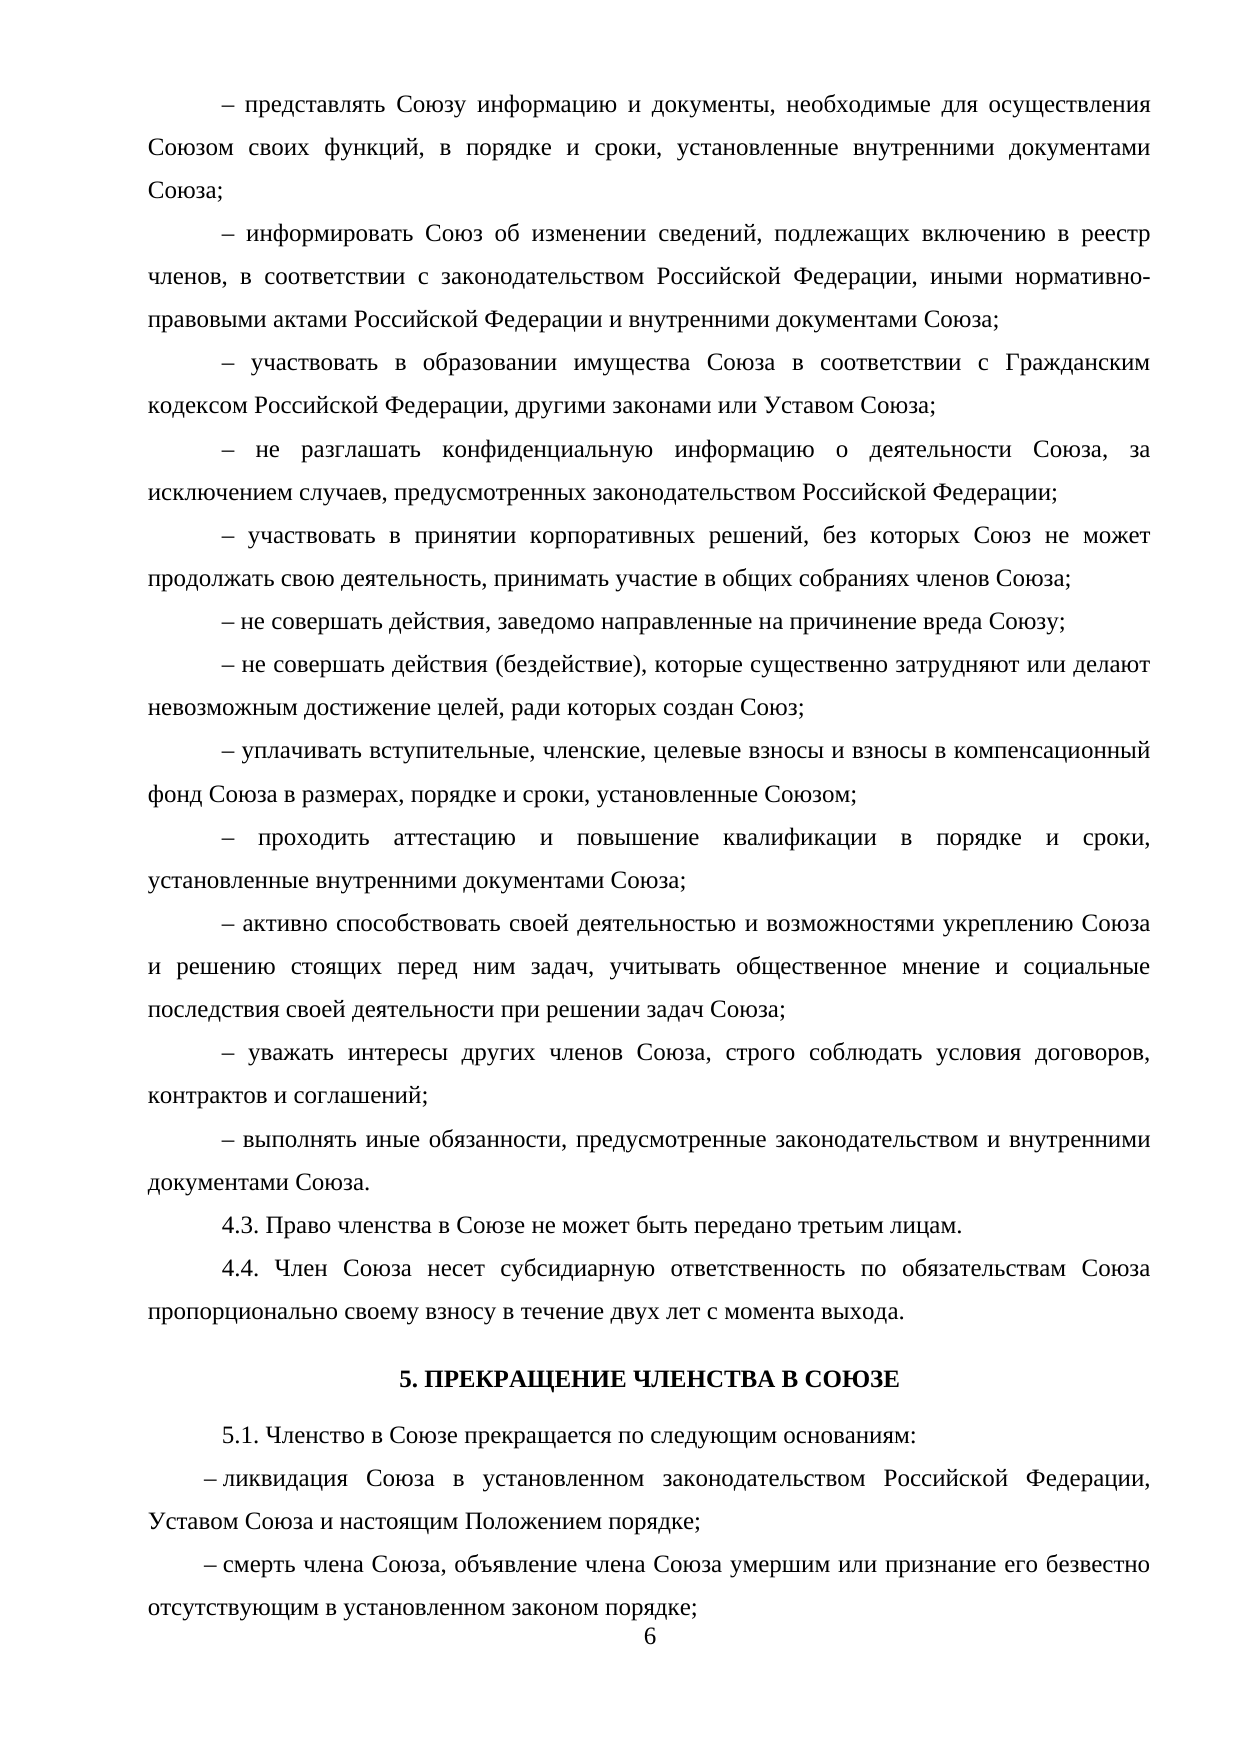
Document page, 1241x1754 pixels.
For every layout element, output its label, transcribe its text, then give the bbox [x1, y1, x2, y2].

text – уплачивать вступительные, членские, целевые взносы и взносы в компенсационный фонд Союза в размерах, порядке и сроки, установленные Союзом; [148, 736, 1152, 807]
text – не совершать действия, заведомо направленные на причинение вреда Союзу; [148, 606, 1152, 635]
text – активно способствовать своей деятельностью и возможностями укреплению Союза и решению стоящих перед ним задач, учитывать общественное мнение и социальные последствия своей деятельности при решении задач Союза; [148, 908, 1152, 1023]
text – ликвидация Союза в установленном законодательством Российской Федерации, Уставом Союза и настоящим Положением порядке; [148, 1463, 1152, 1535]
subtitle 5.1. Членство в Союзе прекращается по следующим основаниям: [148, 1420, 1152, 1449]
text – не совершать действия (бездействие), которые существенно затрудняют или делают невозможным достижение целей, ради которых создан Союз; [148, 649, 1152, 721]
text – не разглашать конфиденциальную информацию о деятельности Союза, за исключением случаев, предусмотренных законодательством Российской Федерации; [148, 434, 1152, 506]
subtitle 5. ПРЕКРАЩЕНИЕ ЧЛЕНСТВА В СОЮЗЕ [148, 1364, 1152, 1393]
text – участвовать в принятии корпоративных решений, без которых Союз не может продолжать свою деятельность, принимать участие в общих собраниях членов Союза; [148, 520, 1152, 592]
text – выполнять иные обязанности, предусмотренные законодательством и внутренними документами Союза. [148, 1124, 1152, 1196]
text – проходить аттестацию и повышение квалификации в порядке и сроки, установленные внутренними документами Союза; [148, 822, 1152, 894]
text – уважать интересы других членов Союза, строго соблюдать условия договоров, контрактов и соглашений; [148, 1037, 1152, 1109]
text – участвовать в образовании имущества Союза в соответствии с Гражданским кодексом Российской Федерации, другими законами или Уставом Союза; [148, 347, 1152, 419]
subtitle 4.4. Член Союза несет субсидиарную ответственность по обязательствам Союза пропорционально своему взносу в течение двух лет с момента выхода. [148, 1253, 1152, 1325]
subtitle 4.3. Право членства в Союзе не может быть передано третьим лицам. [148, 1210, 1152, 1239]
text – смерть члена Союза, объявление члена Союза умершим или признание его безвестно отсутствующим в установленном законом порядке; [148, 1549, 1152, 1621]
text – информировать Союз об изменении сведений, подлежащих включению в реестр членов, в соответствии с законодательством Российской Федерации, иными нормативно-правовыми актами Российской Федерации и внутренними документами Союза; [148, 218, 1152, 333]
text – представлять Союзу информацию и документы, необходимые для осуществления Союзом своих функций, в порядке и сроки, установленные внутренними документами Союза; [148, 89, 1152, 204]
